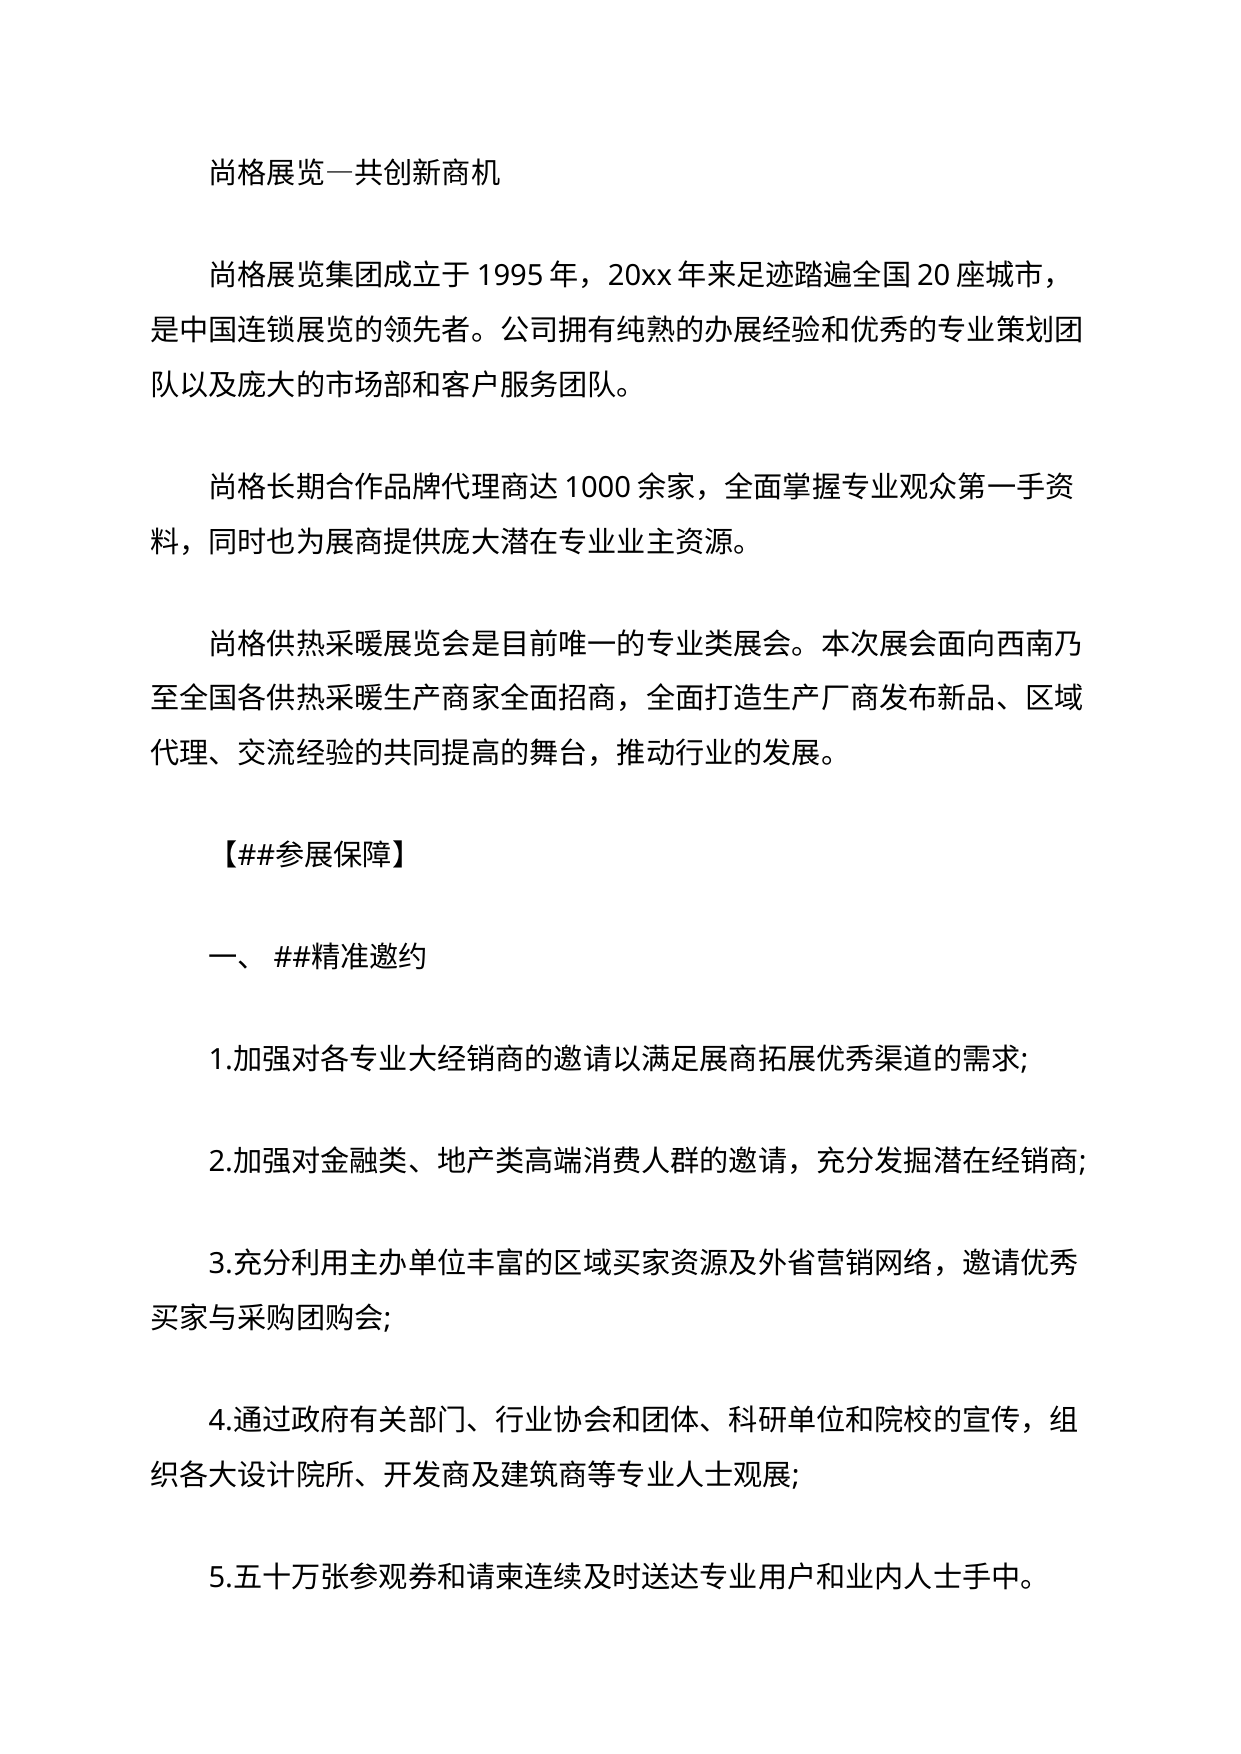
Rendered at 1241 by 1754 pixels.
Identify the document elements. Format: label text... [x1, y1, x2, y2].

text 尚格展览集团成立于1995年，20xx年来足迹踏遍全国20座城市，是中国连锁展览的领先者。公司拥有纯熟的办展经验和优秀的专业策划团队以及庞大的市场部和客户服务团队。 [150, 252, 1090, 404]
text 1.加强对各专业大经销商的邀请以满足展商拓展优秀渠道的需求; [150, 1036, 1090, 1078]
text 5.五十万张参观券和请柬连续及时送达专业用户和业内人士手中。 [150, 1554, 1090, 1596]
text 4.通过政府有关部门、行业协会和团体、科研单位和院校的宣传，组织各大设计院所、开发商及建筑商等专业人士观展; [150, 1397, 1090, 1494]
text 3.充分利用主办单位丰富的区域买家资源及外省营销网络，邀请优秀买家与采购团购会; [150, 1240, 1090, 1337]
text 2.加强对金融类、地产类高端消费人群的邀请，充分发掘潜在经销商; [150, 1138, 1090, 1180]
text 尚格供热采暖展览会是目前唯一的专业类展会。本次展会面向西南乃至全国各供热采暖生产商家全面招商，全面打造生产厂商发布新品、区域代理、交流经验的共同提高的舞台，推动行业的发展。 [150, 620, 1090, 772]
text 尚格展览—共创新商机 [150, 150, 1090, 192]
text 【##参展保障】 [150, 832, 1090, 874]
text 尚格长期合作品牌代理商达1000余家，全面掌握专业观众第一手资料，同时也为展商提供庞大潜在专业业主资源。 [150, 463, 1090, 561]
text 一、 ##精准邀约 [150, 934, 1090, 976]
